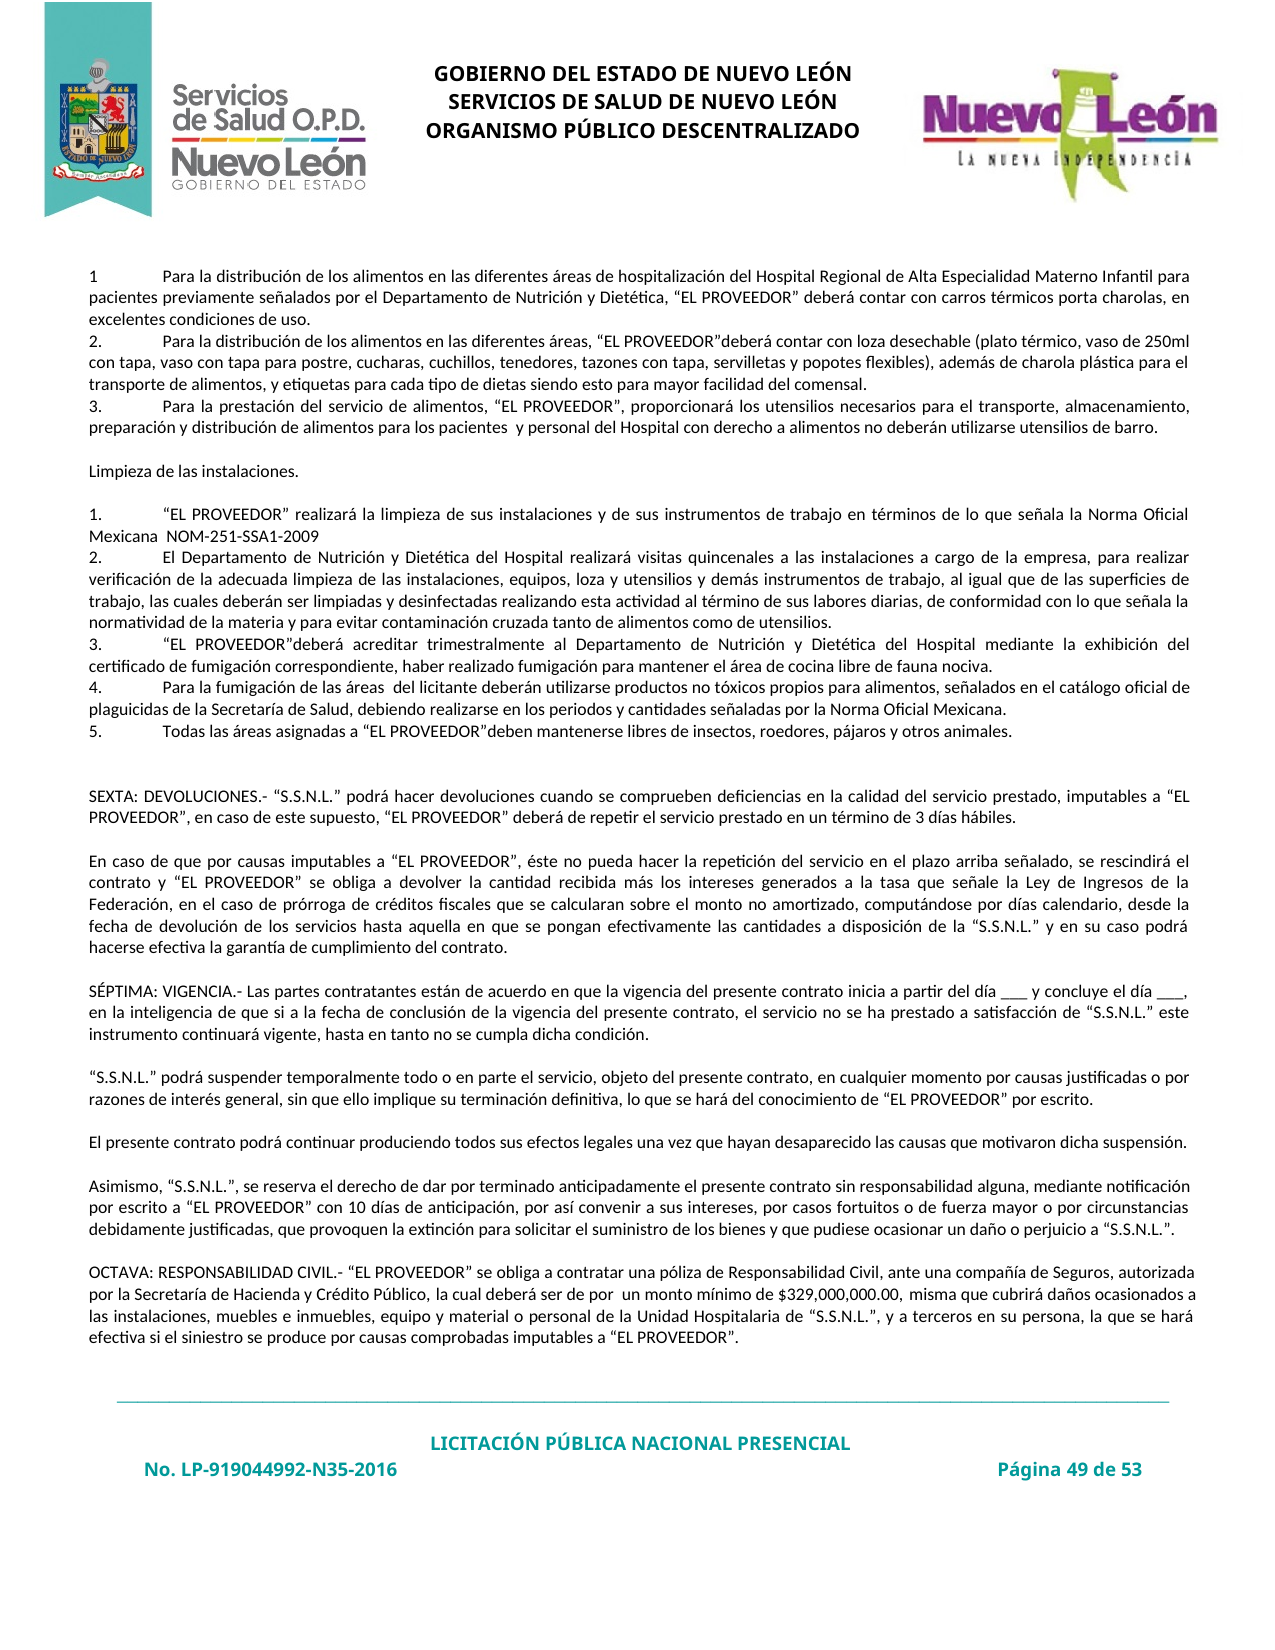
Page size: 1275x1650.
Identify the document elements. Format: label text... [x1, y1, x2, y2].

text “S.S.N.L.” podrá suspender temporalmente todo o en parte el servicio, objeto del presente contrato, en cualquier momento por causas justificadas o por razones de interés general, sin que ello implique su terminación definitiva, lo que se hará del conocimiento de “EL PROVEEDOR” por escrito. [89, 1066, 1192, 1110]
text SEXTA: DEVOLUCIONES.- “S.S.N.L.” podrá hacer devoluciones cuando se comprueben deficiencias en la calidad del servicio prestado, imputables a “EL PROVEEDOR”, en caso de este supuesto, “EL PROVEEDOR” deberá de repetir el servicio prestado en un término de 3 días hábiles. [89, 785, 1192, 828]
text 3. Para la prestación del servicio de alimentos, “EL PROVEEDOR”, proporcionará los utensilios necesarios para el transporte, almacenamiento, preparación y distribución de alimentos para los pacientes y personal del Hospital con derecho a alimentos no deberán utilizarse utensilios de barro. [89, 395, 1192, 438]
text OCTAVA: RESPONSABILIDAD CIVIL.- “EL PROVEEDOR” se obliga a contratar una póliza de Responsabilidad Civil, ante una compañía de Seguros, autorizada por la Secretaría de Hacienda y Crédito Público, la cual deberá ser de por un monto mínimo de $329,000,000.00, misma que cubrirá daños ocasionados a las instalaciones, muebles e inmuebles, equipo y material o personal de la Unidad Hospitalaria de “S.S.N.L.”, y a terceros en su persona, la que se hará efectiva si el siniestro se produce por causas comprobadas imputables a “EL PROVEEDOR”. [89, 1261, 1197, 1348]
text SÉPTIMA: VIGENCIA.- Las partes contratantes están de acuerdo en que la vigencia del presente contrato inicia a partir del día ___ y concluye el día ___, en la inteligencia de que si a la fecha de conclusión de la vigencia del presente contrato, el servicio no se ha prestado a satisfacción de “S.S.N.L.” este instrumento continuará vigente, hasta en tanto no se cumpla dicha condición. [89, 980, 1192, 1045]
text El presente contrato podrá continuar produciendo todos sus efectos legales una vez que hayan desaparecido las causas que motivaron dicha suspensión. [89, 1131, 1192, 1153]
text 1. “EL PROVEEDOR” realizará la limpieza de sus instalaciones y de sus instrumentos de trabajo en términos de lo que señala la Norma Oficial Mexicana NOM-251-SSA1-2009 [89, 503, 1192, 546]
text 1 Para la distribución de los alimentos en las diferentes áreas de hospitalización del Hospital Regional de Alta Especialidad Materno Infantil para pacientes previamente señalados por el Departamento de Nutrición y Dietética, “EL PROVEEDOR” deberá contar con carros térmicos porta charolas, en excelentes condiciones de uso. [89, 265, 1192, 330]
text En caso de que por causas imputables a “EL PROVEEDOR”, éste no pueda hacer la repetición del servicio en el plazo arriba señalado, se rescindirá el contrato y “EL PROVEEDOR” se obliga a devolver la cantidad recibida más los intereses generados a la tasa que señale la Ley de Ingresos de la Federación, en el caso de prórroga de créditos fiscales que se calcularan sobre el monto no amortizado, computándose por días calendario, desde la fecha de devolución de los servicios hasta aquella en que se pongan efectivamente las cantidades a disposición de la “S.S.N.L.” y en su caso podrá hacerse efectiva la garantía de cumplimiento del contrato. [89, 850, 1192, 958]
text 2. El Departamento de Nutrición y Dietética del Hospital realizará visitas quincenales a las instalaciones a cargo de la empresa, para realizar verificación de la adecuada limpieza de las instalaciones, equipos, loza y utensilios y demás instrumentos de trabajo, al igual que de las superficies de trabajo, las cuales deberán ser limpiadas y desinfectadas realizando esta actividad al término de sus labores diarias, de conformidad con lo que señala la normatividad de la materia y para evitar contaminación cruzada tanto de alimentos como de utensilios. [89, 546, 1192, 633]
picture [15, 2, 1249, 229]
text 2. Para la distribución de los alimentos en las diferentes áreas, “EL PROVEEDOR”deberá contar con loza desechable (plato térmico, vaso de 250ml con tapa, vaso con tapa para postre, cucharas, cuchillos, tenedores, tazones con tapa, servilletas y popotes flexibles), además de charola plástica para el transporte de alimentos, y etiquetas para cada tipo de dietas siendo esto para mayor facilidad del comensal. [89, 330, 1192, 395]
text Asimismo, “S.S.N.L.”, se reserva el derecho de dar por terminado anticipadamente el presente contrato sin responsabilidad alguna, mediante notificación por escrito a “EL PROVEEDOR” con 10 días de anticipación, por así convenir a sus intereses, por casos fortuitos o de fuerza mayor o por circunstancias debidamente justificadas, que provoquen la extinción para solicitar el suministro de los bienes y que pudiese ocasionar un daño o perjuicio a “S.S.N.L.”. [89, 1175, 1192, 1240]
text 5. Todas las áreas asignadas a “EL PROVEEDOR”deben mantenerse libres de insectos, roedores, pájaros y otros animales. [89, 720, 1192, 741]
text Limpieza de las instalaciones. [89, 460, 1192, 481]
text 3. “EL PROVEEDOR”deberá acreditar trimestralmente al Departamento de Nutrición y Dietética del Hospital mediante la exhibición del certificado de fumigación correspondiente, haber realizado fumigación para mantener el área de cocina libre de fauna nociva. [89, 633, 1192, 676]
text 4. Para la fumigación de las áreas del licitante deberán utilizarse productos no tóxicos propios para alimentos, señalados en el catálogo oficial de plaguicidas de la Secretaría de Salud, debiendo realizarse en los periodos y cantidades señaladas por la Norma Oficial Mexicana. [89, 676, 1192, 720]
